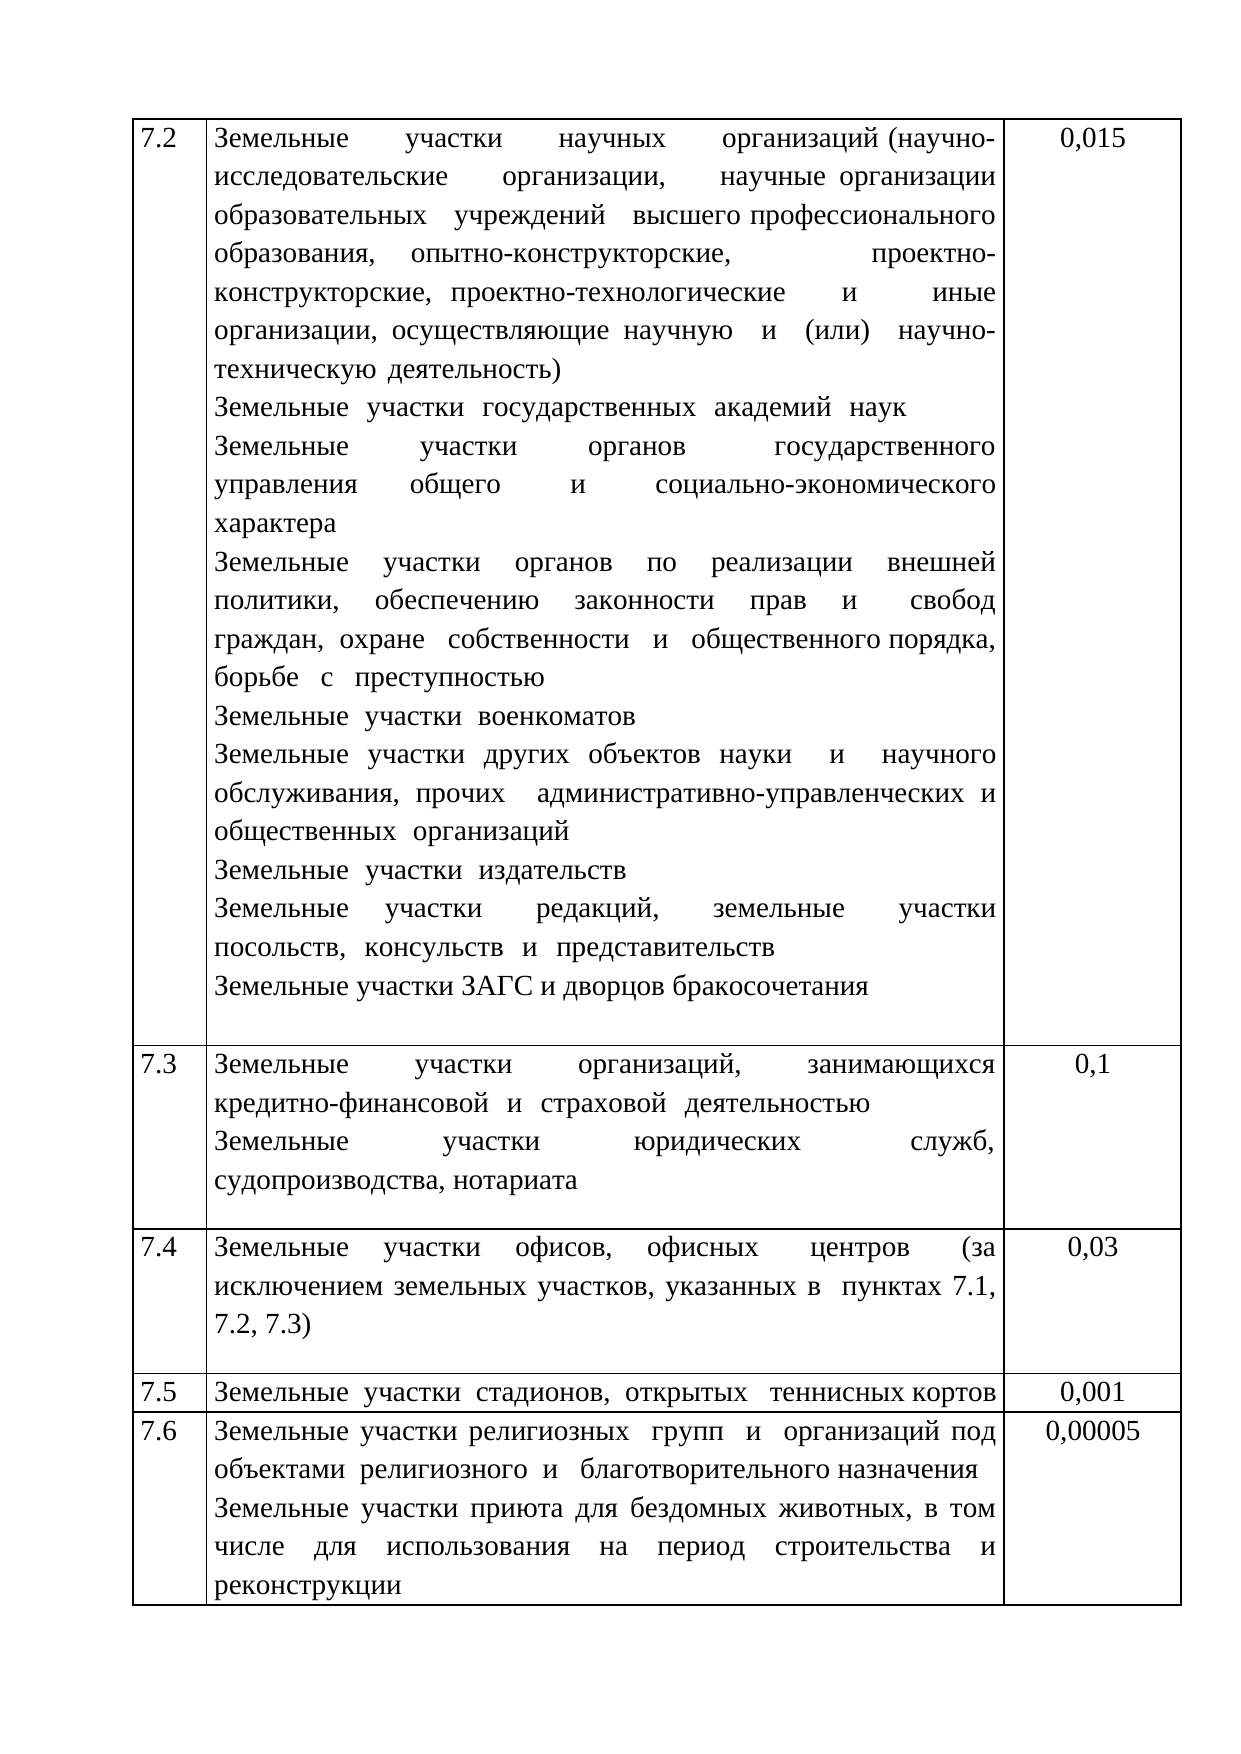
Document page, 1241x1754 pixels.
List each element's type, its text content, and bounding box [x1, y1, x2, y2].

table_cell 0,015 [1005, 120, 1180, 1045]
table_cell 7.3 [134, 1046, 206, 1228]
table_cell 0,1 [1005, 1046, 1180, 1228]
table_cell 7.6 [134, 1413, 206, 1604]
table_cell 0,03 [1005, 1230, 1180, 1373]
table_cell Земельные участки религиозных групп и организаций под объектами религиозного и благотворительного назначения Земельные участки приюта для бездомных животных, в том числе для использования на период строительства и реконструкции [207, 1413, 1003, 1604]
table_cell 7.2 [134, 120, 206, 1045]
table_cell Земельные участки научных организаций (научно-исследовательские организации, научные организации образовательных учреждений высшего профессионального образования, опытно-конструкторские, проектно-конструкторские, проектно-технологические и иные организации, осуществляющие научную и (или) научно-техническую деятельность) Земельные участки государственных академий наук Земельные участки органов государственного управления общего и социально-экономического характера Земельные участки органов по реализации внешней политики, обеспечению законности прав и свобод граждан, охране собственности и общественного порядка, борьбе с преступностью Земельные участки военкоматов Земельные участки других объектов науки и научного обслуживания, прочих административно-управленческих и общественных организаций Земельные участки издательств Земельные участки редакций, земельные участки посольств, консульств и представительств Земельные участки ЗАГС и дворцов бракосочетания [207, 120, 1003, 1045]
table_cell 0,001 [1005, 1374, 1180, 1411]
table_cell 7.5 [134, 1374, 206, 1411]
table_cell Земельные участки стадионов, открытых теннисных кортов [207, 1374, 1003, 1411]
table_cell Земельные участки офисов, офисных центров (за исключением земельных участков, указанных в пунктах 7.1, 7.2, 7.3) [207, 1230, 1003, 1373]
table_cell 7.4 [134, 1230, 206, 1373]
table_cell Земельные участки организаций, занимающихся кредитно-финансовой и страховой деятельностью Земельные участки юридических служб, судопроизводства, нотариата [207, 1046, 1003, 1228]
table_cell 0,00005 [1005, 1413, 1180, 1604]
